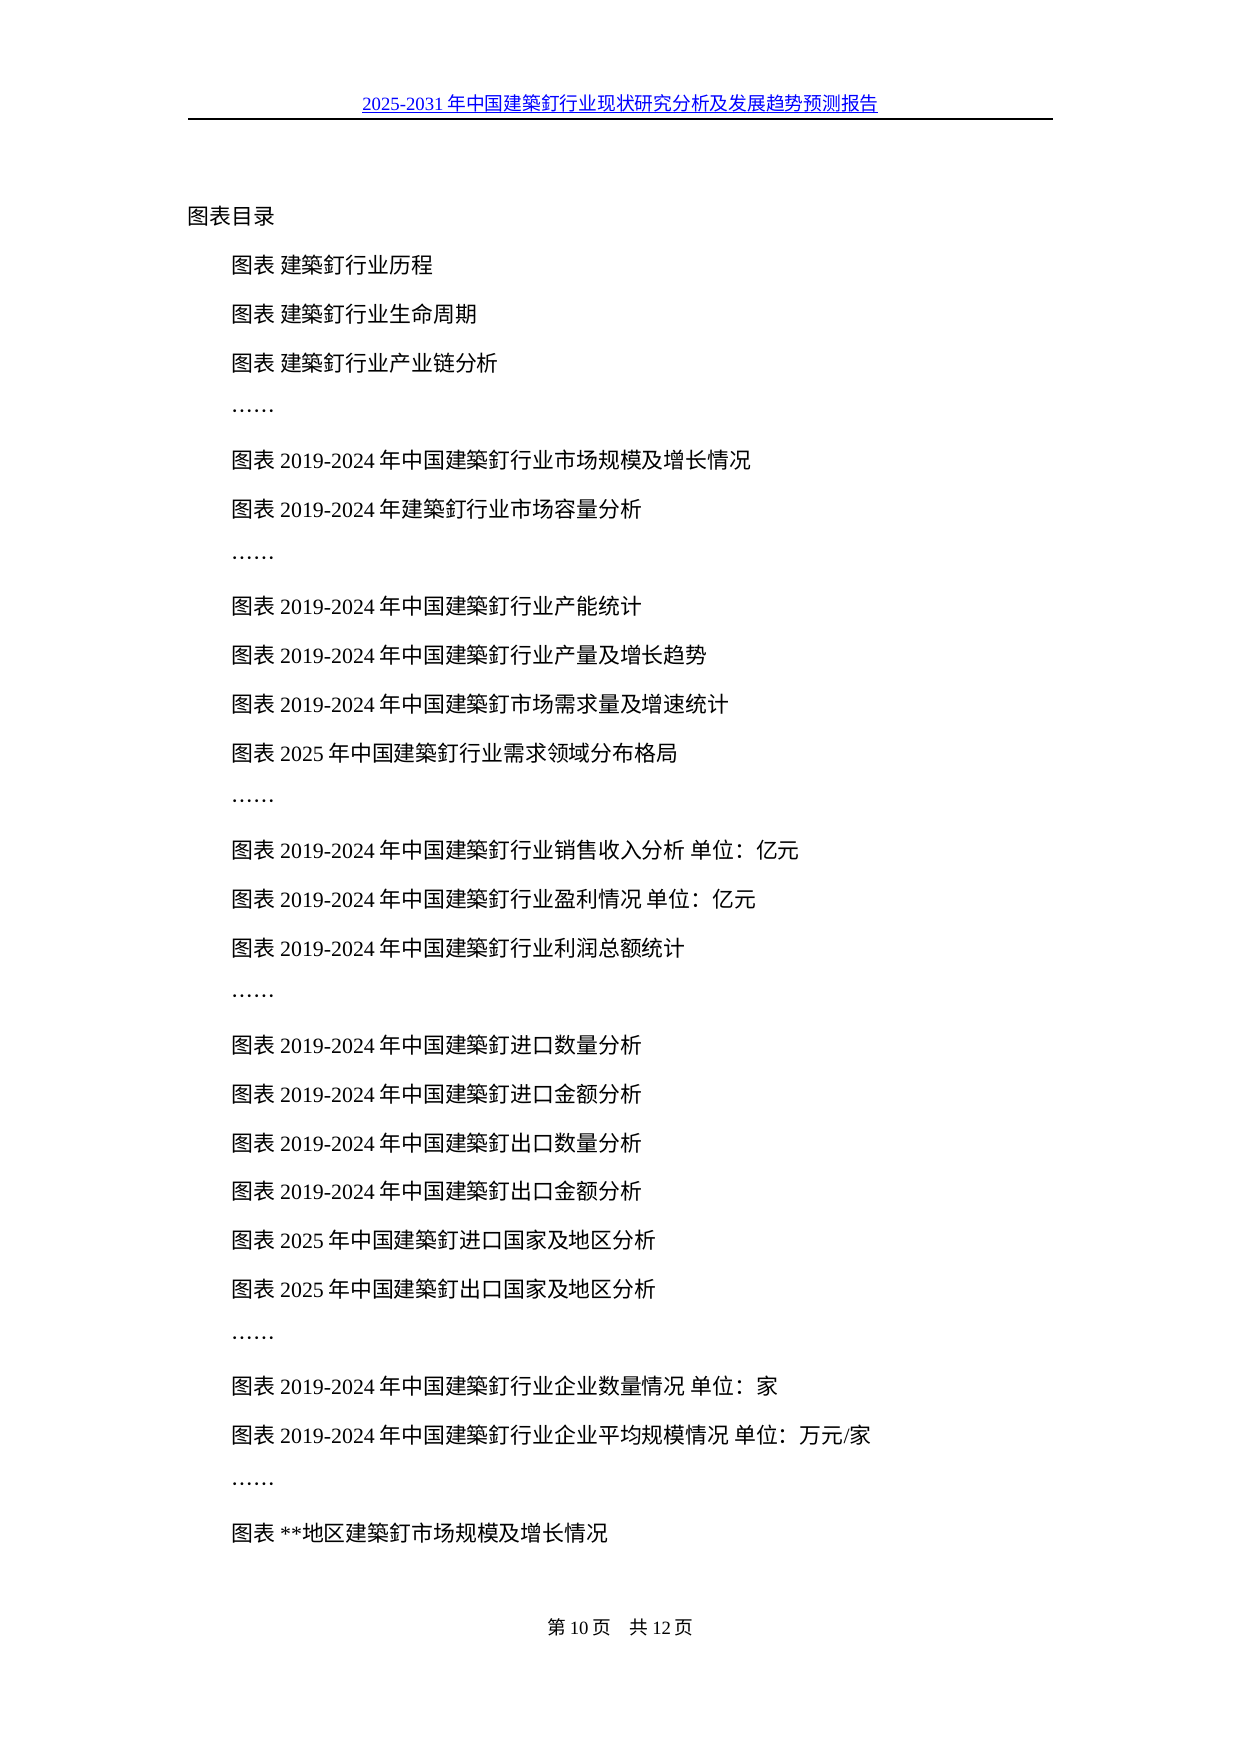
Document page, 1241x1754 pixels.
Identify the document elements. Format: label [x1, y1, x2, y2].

text [187, 150, 1053, 1548]
